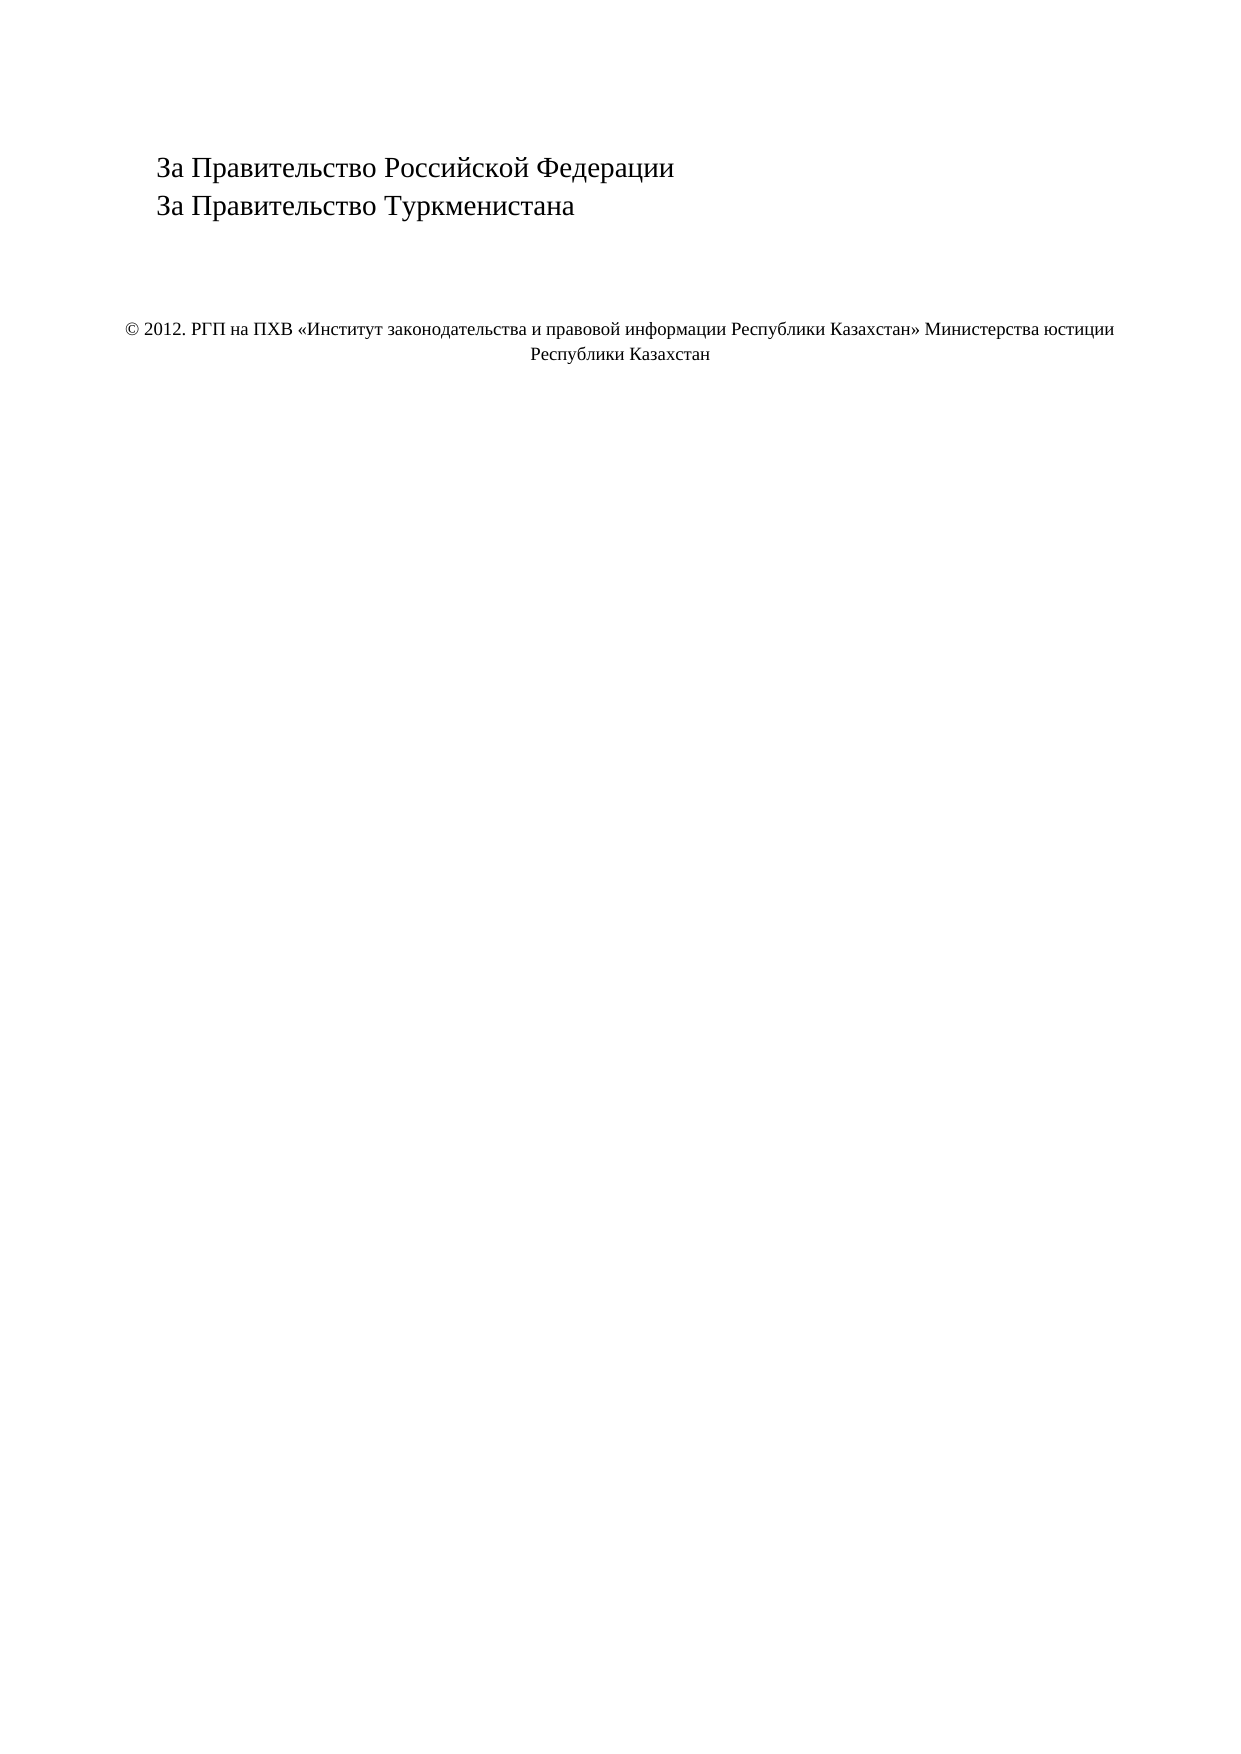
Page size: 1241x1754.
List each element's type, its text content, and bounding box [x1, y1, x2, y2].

text © 2012. РГП на ПХВ «Институт законодательства и правовой информации Республики Казахстан» Министерства юстиции Республики Казахстан [112, 318, 1128, 364]
text За Правительство Туркменистана [112, 188, 1128, 222]
text За Правительство Российской Федерации [112, 150, 1128, 183]
